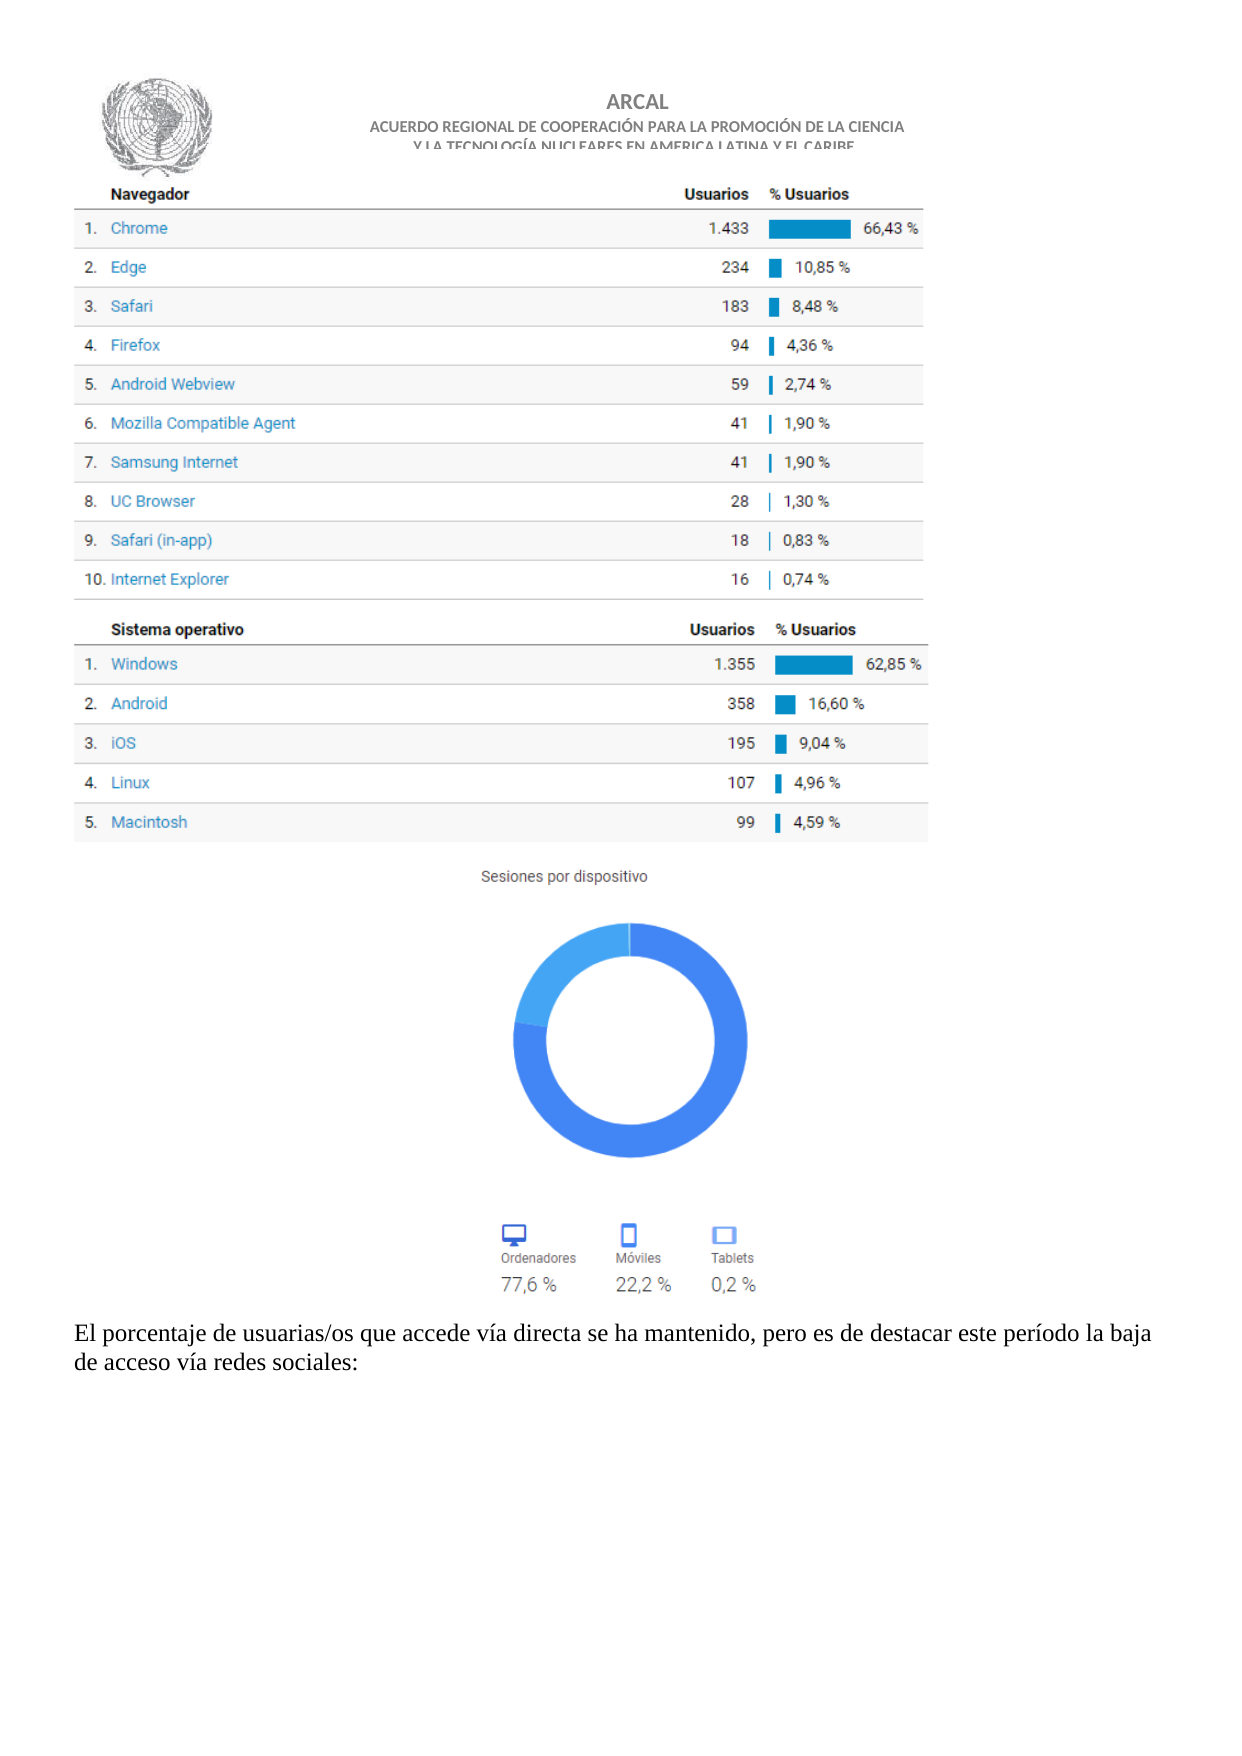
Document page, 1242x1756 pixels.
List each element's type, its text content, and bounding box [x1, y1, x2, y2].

picture [73, 620, 929, 842]
text El porcentaje de usuarias/os que accede vía directa se ha mantenido, pero es de destacar este período la baja de acceso vía redes sociales: [74, 1318, 1167, 1376]
picture [468, 862, 772, 1298]
picture [73, 73, 924, 600]
